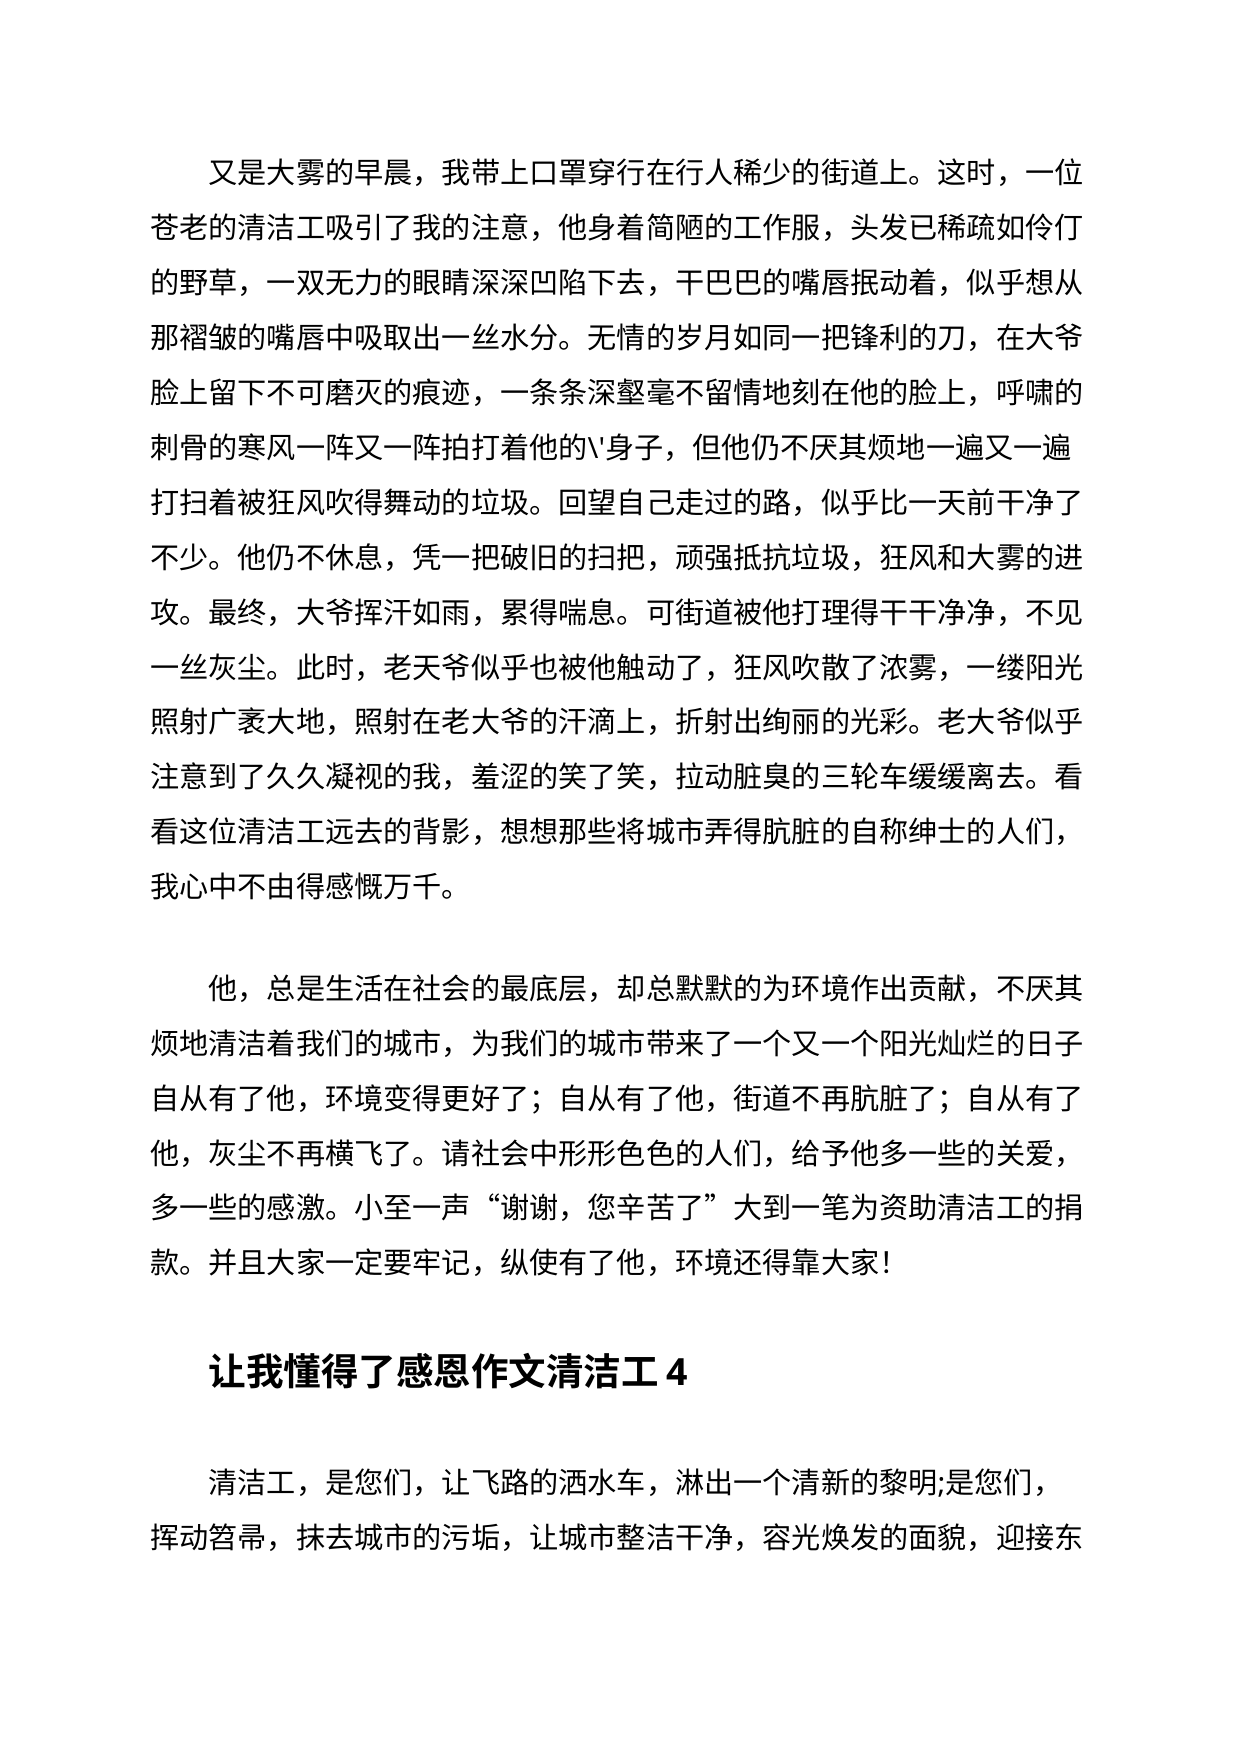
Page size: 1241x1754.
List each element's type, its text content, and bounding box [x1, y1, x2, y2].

text 又是大雾的早晨，我带上口罩穿行在行人稀少的街道上。这时，一位苍老的清洁工吸引了我的注意，他身着简陋的工作服，头发已稀疏如伶仃的野草，一双无力的眼睛深深凹陷下去，干巴巴的嘴唇抿动着，似乎想从那褶皱的嘴唇中吸取出一丝水分。无情的岁月如同一把锋利的刀，在大爷脸上留下不可磨灭的痕迹，一条条深壑毫不留情地刻在他的脸上，呼啸的刺骨的寒风一阵又一阵拍打着他的\'身子，但他仍不厌其烦地一遍又一遍打扫着被狂风吹得舞动的垃圾。回望自己走过的路，似乎比一天前干净了不少。他仍不休息，凭一把破旧的扫把，顽强抵抗垃圾，狂风和大雾的进攻。最终，大爷挥汗如雨，累得喘息。可街道被他打理得干干净净，不见一丝灰尘。此时，老天爷似乎也被他触动了，狂风吹散了浓雾，一缕阳光照射广袤大地，照射在老大爷的汗滴上，折射出绚丽的光彩。老大爷似乎注意到了久久凝视的我，羞涩的笑了笑，拉动脏臭的三轮车缓缓离去。看看这位清洁工远去的背影，想想那些将城市弄得肮脏的自称绅士的人们，我心中不由得感慨万千。 [150, 150, 1090, 906]
text 他，总是生活在社会的最底层，却总默默的为环境作出贡献，不厌其烦地清洁着我们的城市，为我们的城市带来了一个又一个阳光灿烂的日子自从有了他，环境变得更好了；自从有了他，街道不再肮脏了；自从有了他，灰尘不再横飞了。请社会中形形色色的人们，给予他多一些的关爱，多一些的感激。小至一声“谢谢，您辛苦了”大到一笔为资助清洁工的捐款。并且大家一定要牢记，纵使有了他，环境还得靠大家！ [150, 966, 1090, 1282]
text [150, 1459, 1090, 1557]
text 让我懂得了感恩作文清洁工4 [150, 1342, 1090, 1396]
